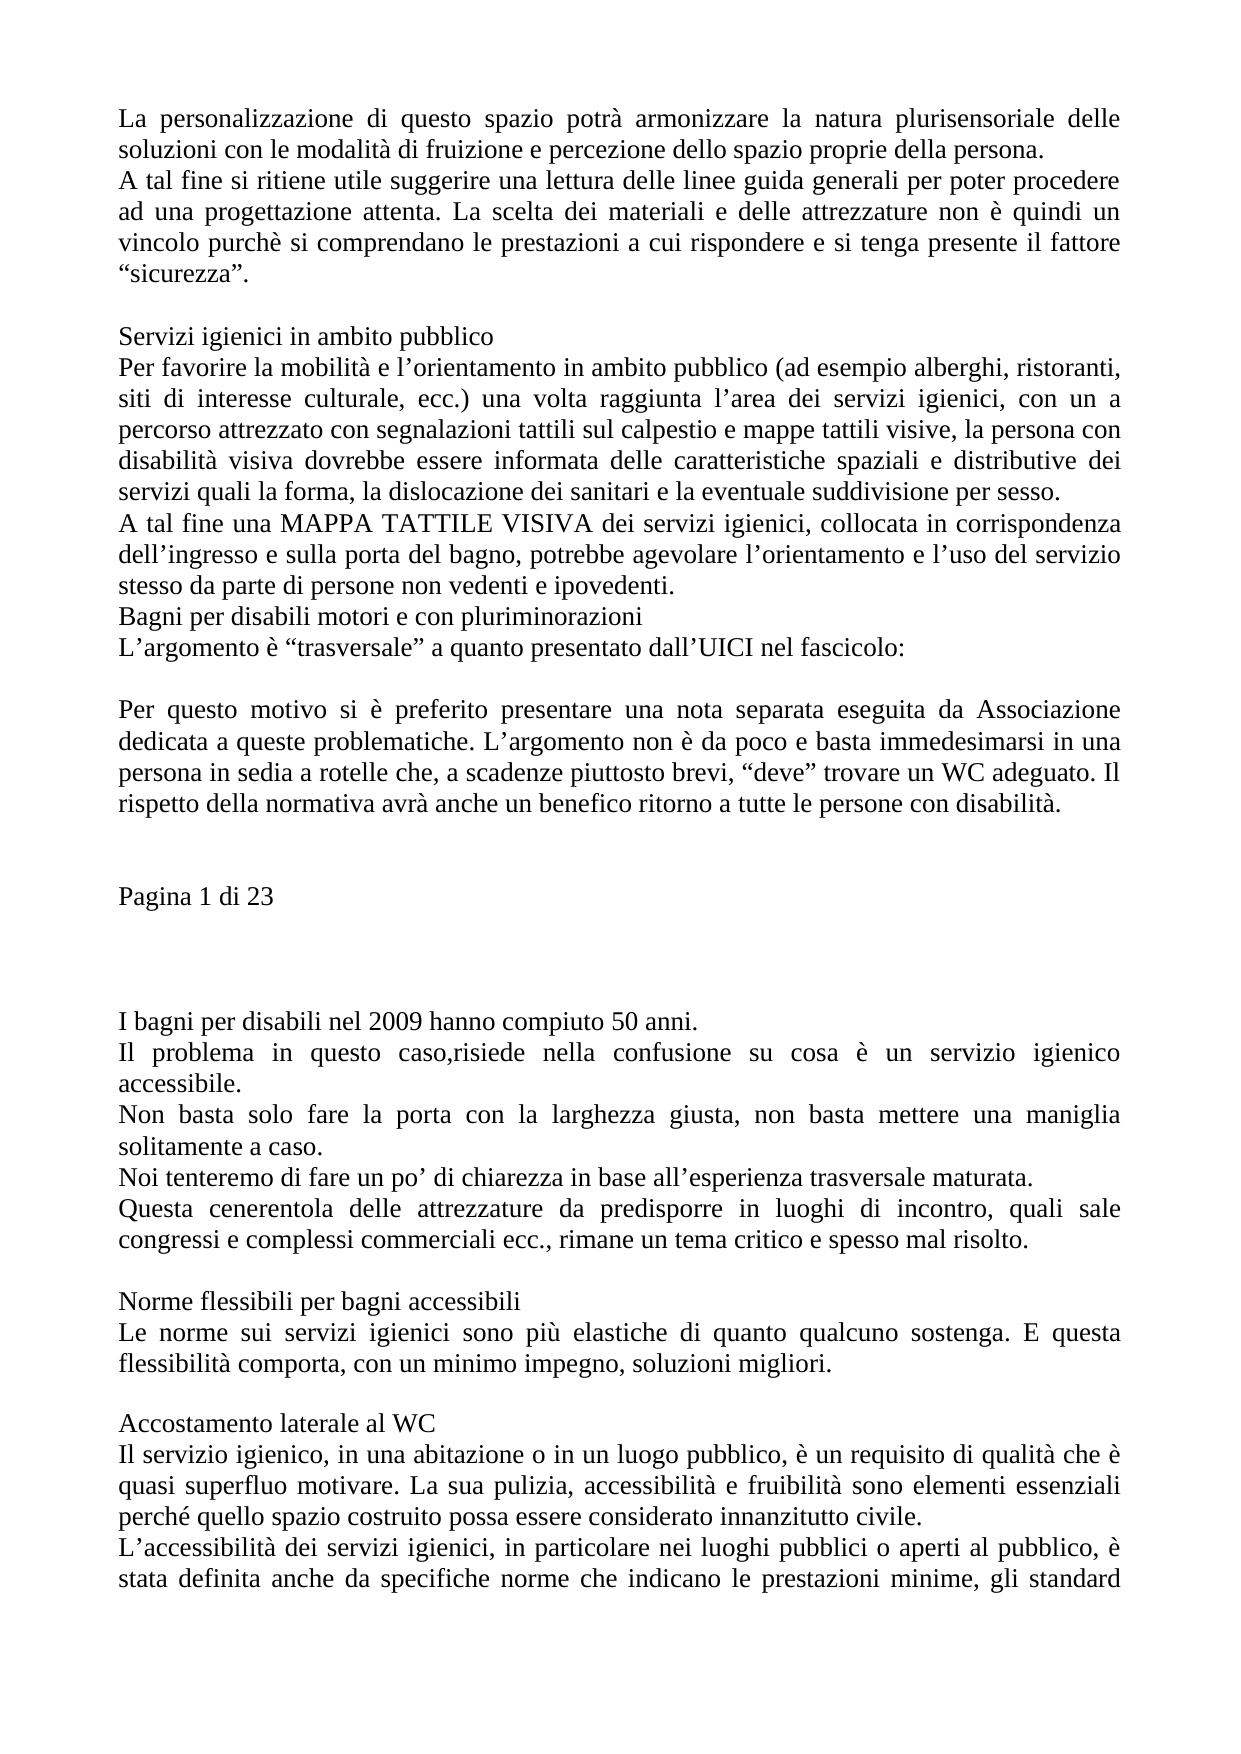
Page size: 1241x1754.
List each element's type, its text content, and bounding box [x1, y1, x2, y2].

text Accostamento laterale al WC [118, 1407, 1122, 1438]
text Norme flessibili per bagni accessibili [118, 1285, 1122, 1316]
text Il servizio igienico, in una abitazione o in un luogo pubblico, è un requisito di qualità che è quasi superfluo motivare. La sua pulizia, accessibilità e fruibilità sono elementi essenziali perché quello spazio costruito possa essere considerato innanzitutto civile. [118, 1438, 1122, 1531]
text Per favorire la mobilità e l’orientamento in ambito pubblico (ad esempio alberghi, ristoranti, siti di interesse culturale, ecc.) una volta raggiunta l’area dei servizi igienici, con un a percorso attrezzato con segnalazioni tattili sul calpestio e mappe tattili visive, la persona con disabilità visiva dovrebbe essere informata delle caratteristiche spaziali e distributive dei servizi quali la forma, la dislocazione dei sanitari e la eventuale suddivisione per sesso. [118, 351, 1122, 507]
text Le norme sui servizi igienici sono più elastiche di quanto qualcuno sostenga. E questa flessibilità comporta, con un minimo impegno, soluzioni migliori. [118, 1316, 1122, 1379]
text A tal fine una MAPPA TATTILE VISIVA dei servizi igienici, collocata in corrispondenza dell’ingresso e sulla porta del bagno, potrebbe agevolare l’orientamento e l’uso del servizio stesso da parte di persone non vedenti e ipovedenti. [118, 507, 1122, 600]
text Non basta solo fare la porta con la larghezza giusta, non basta mettere una maniglia solitamente a caso. [118, 1098, 1122, 1161]
text Noi tenteremo di fare un po’ di chiarezza in base all’esperienza trasversale maturata. [118, 1161, 1122, 1192]
text Bagni per disabili motori e con pluriminorazioni [118, 600, 1122, 631]
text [118, 1531, 1122, 1594]
text L’argomento è “trasversale” a quanto presentato dall’UICI nel fascicolo: [118, 631, 1122, 662]
text Servizi igienici in ambito pubblico [118, 320, 1122, 351]
text La personalizzazione di questo spazio potrà armonizzare la natura plurisensoriale delle soluzioni con le modalità di fruizione e percezione dello spazio proprie della persona. [118, 102, 1122, 164]
text I bagni per disabili nel 2009 hanno compiuto 50 anni. [118, 1005, 1122, 1036]
text Questa cenerentola delle attrezzature da predisporre in luoghi di incontro, quali sale congressi e complessi commerciali ecc., rimane un tema critico e spesso mal risolto. [118, 1192, 1122, 1254]
text A tal fine si ritiene utile suggerire una lettura delle linee guida generali per poter procedere ad una progettazione attenta. La scelta dei materiali e delle attrezzature non è quindi un vincolo purchè si comprendano le prestazioni a cui rispondere e si tenga presente il fattore “sicurezza”. [118, 164, 1122, 289]
text Pagina 1 di 23 [118, 880, 1122, 912]
text Per questo motivo si è preferito presentare una nota separata eseguita da Associazione dedicata a queste problematiche. L’argomento non è da poco e basta immedesimarsi in una persona in sedia a rotelle che, a scadenze piuttosto brevi, “deve” trovare un WC adeguato. Il rispetto della normativa avrà anche un benefico ritorno a tutte le persone con disabilità. [118, 693, 1122, 818]
text Il problema in questo caso,risiede nella confusione su cosa è un servizio igienico accessibile. [118, 1036, 1122, 1098]
